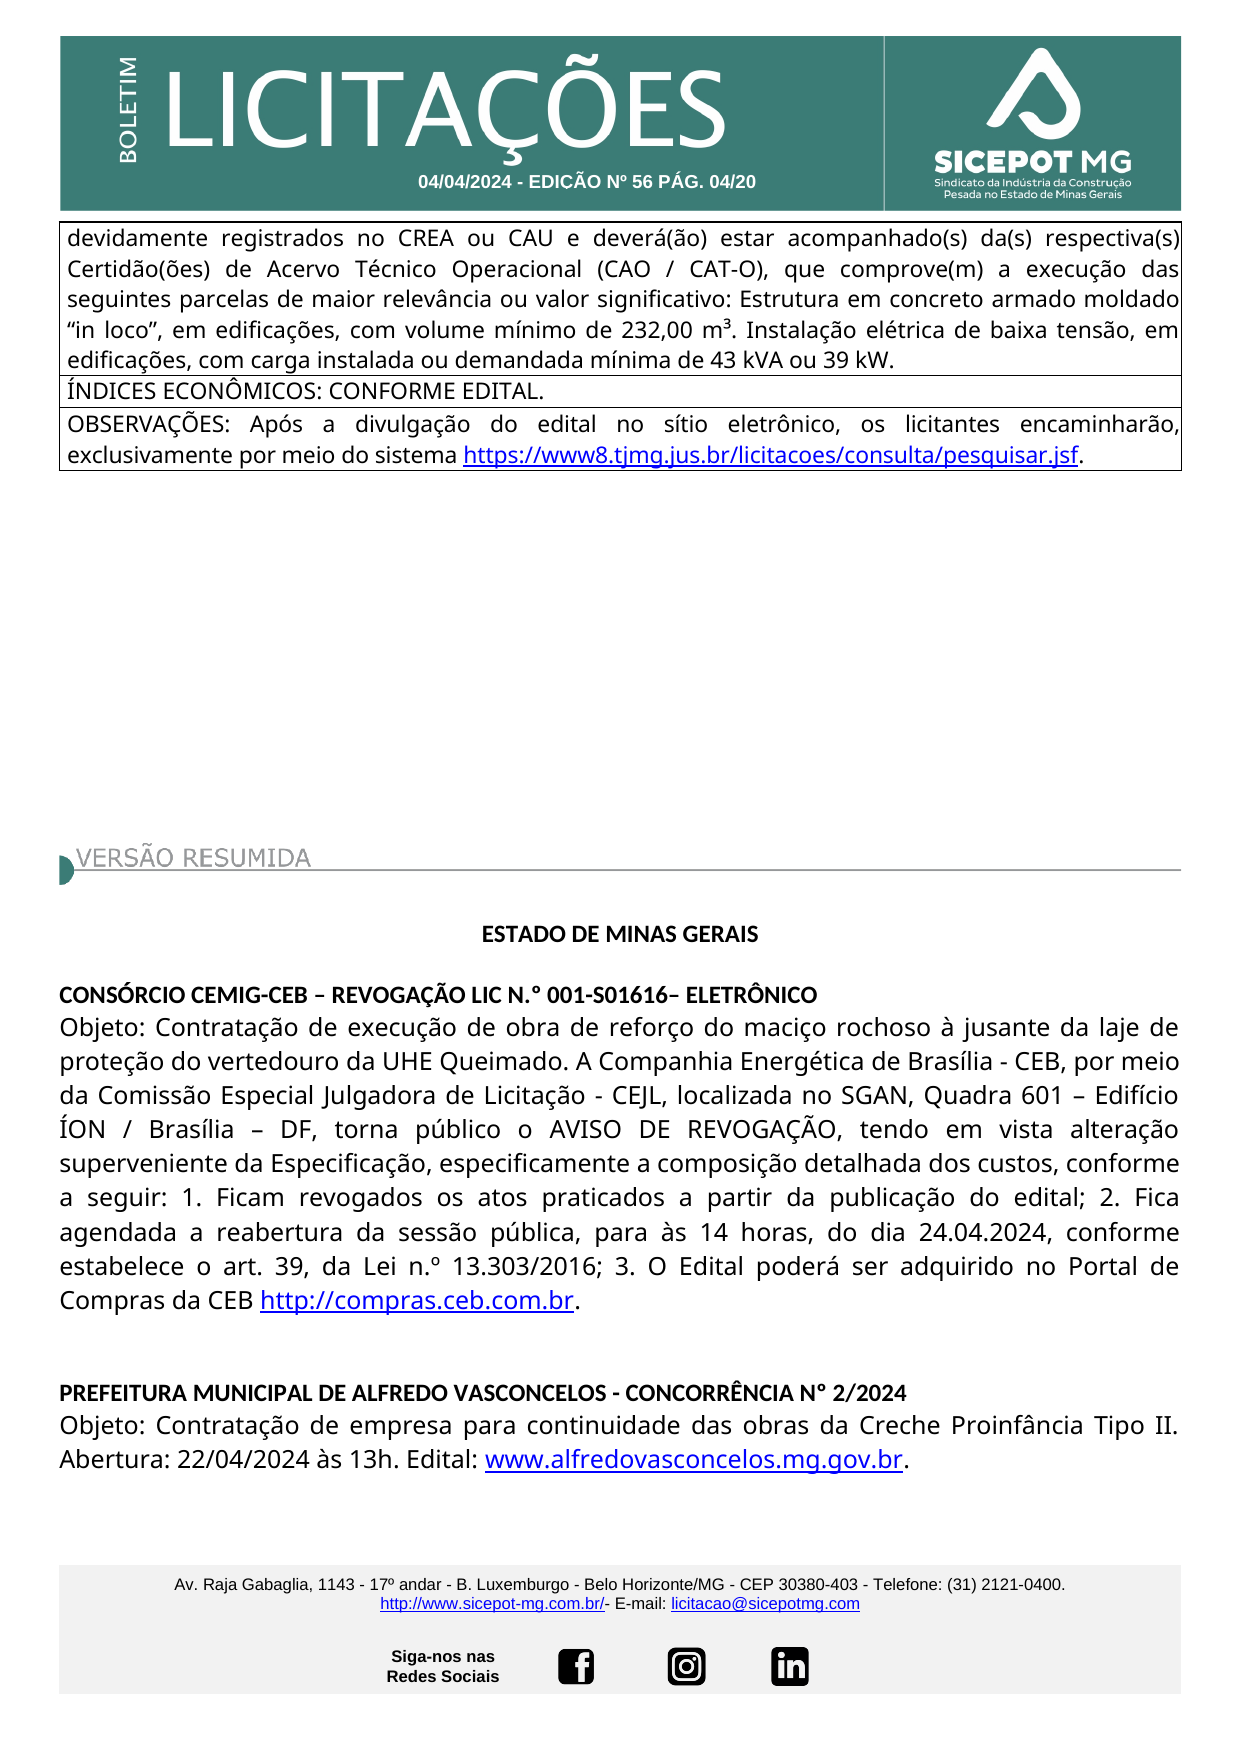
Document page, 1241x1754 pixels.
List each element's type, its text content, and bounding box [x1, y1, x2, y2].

text ESTADO DE MINAS GERAIS [59, 918, 1181, 949]
text CONSÓRCIO CEMIG-CEB – REVOGAÇÃO LIC N.º 001-S01616– ELETRÔNICO [59, 979, 1181, 1010]
picture [59, 843, 1182, 885]
table_cell OBSERVAÇÕES: Após a divulgação do edital no sítio eletrônico, os licitantes encaminharão, exclusivamente por meio do sistema https://www8.tjmg.jus.br/licitacoes/consulta/pesquisar.jsf. [60, 408, 1181, 470]
picture [667, 1647, 706, 1686]
picture [771, 1647, 809, 1686]
text Objeto: Contratação de empresa para continuidade das obras da Creche Proinfância Tipo II. Abertura: 22/04/2024 às 13h. Edital: www.alfredovasconcelos.mg.gov.br. [59, 1408, 1181, 1476]
text PREFEITURA MUNICIPAL DE ALFREDO VASCONCELOS - CONCORRÊNCIA Nº 2/2024 [59, 1377, 1181, 1408]
picture [60, 36, 1182, 211]
table_cell ÍNDICES ECONÔMICOS: CONFORME EDITAL. [60, 376, 1181, 407]
picture [557, 1648, 594, 1685]
text Objeto: Contratação de execução de obra de reforço do maciço rochoso à jusante da laje de proteção do vertedouro da UHE Queimado. A Companhia Energética de Brasília - CEB, por meio da Comissão Especial Julgadora de Licitação - CEJL, localizada no SGAN, Quadra 601 – Edifício ÍON / Brasília – DF, torna público o AVISO DE REVOGAÇÃO, tendo em vista alteração superveniente da Especificação, especificamente a composição detalhada dos custos, conforme a seguir: 1. Ficam revogados os atos praticados a partir da publicação do edital; 2. Fica agendada a reabertura da sessão pública, para às 14 horas, do dia 24.04.2024, conforme estabelece o art. 39, da Lei n.º 13.303/2016; 3. O Edital poderá ser adquirido no Portal de Compras da CEB http://compras.ceb.com.br. [59, 1010, 1181, 1316]
